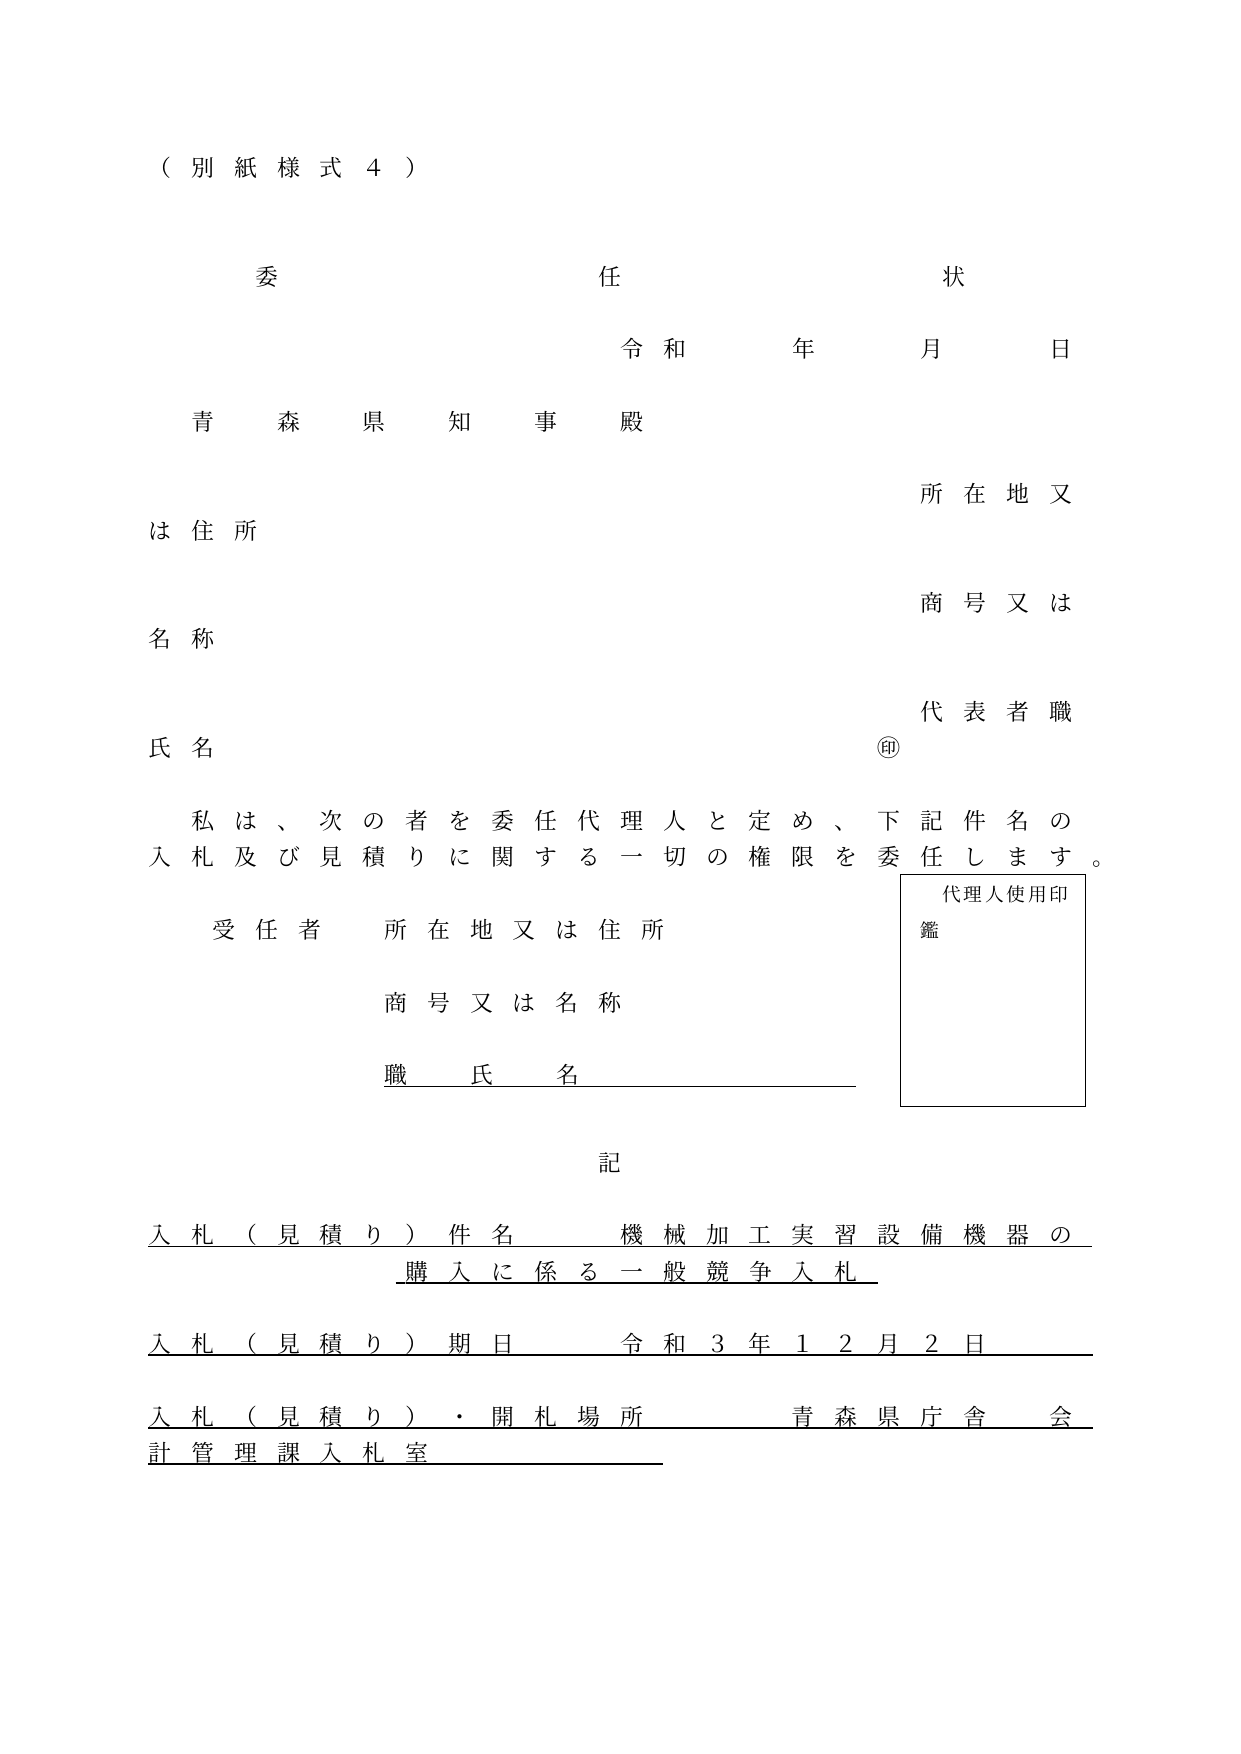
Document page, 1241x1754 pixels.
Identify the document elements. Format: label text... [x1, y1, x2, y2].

text 令和 年 月 日 [148, 330, 1092, 366]
text 入札（見積り）・開札場所 青森県庁舎 会計管理課入札室 [148, 1397, 1092, 1427]
text 入札（見積り）件名 機械加工実習設備機器の購入に係る一般競争入札 [148, 1247, 1092, 1288]
table_header 代理人使用印鑑 [901, 875, 1085, 1106]
text 青 森 県 知 事 殿 [148, 402, 1092, 439]
text 所在地又は住所 [148, 475, 1092, 547]
text 記 [148, 1143, 1092, 1180]
text 入札（見積り）期日 令和３年１２月２日 [148, 1325, 1092, 1354]
text 委 任 状 [148, 257, 1092, 294]
text 入札（見積り）・開札場所 青森県庁舎 会計管理課入札室 [148, 1429, 1092, 1470]
table_header 受任者 所在地又は住所 商号又は名称 職 氏 名 [154, 874, 900, 1106]
text （別紙様式４） [148, 149, 1092, 185]
text 私は、次の者を委任代理人と定め、下記件名の入札及び見積りに関する一切の権限を委任します。 [148, 801, 1092, 874]
text 入札（見積り）件名 機械加工実習設備機器の購入に係る一般競争入札 [148, 1216, 1092, 1246]
text 代表者職氏名 ㊞ [148, 692, 1092, 765]
text 商号又は名称 [148, 584, 1092, 656]
